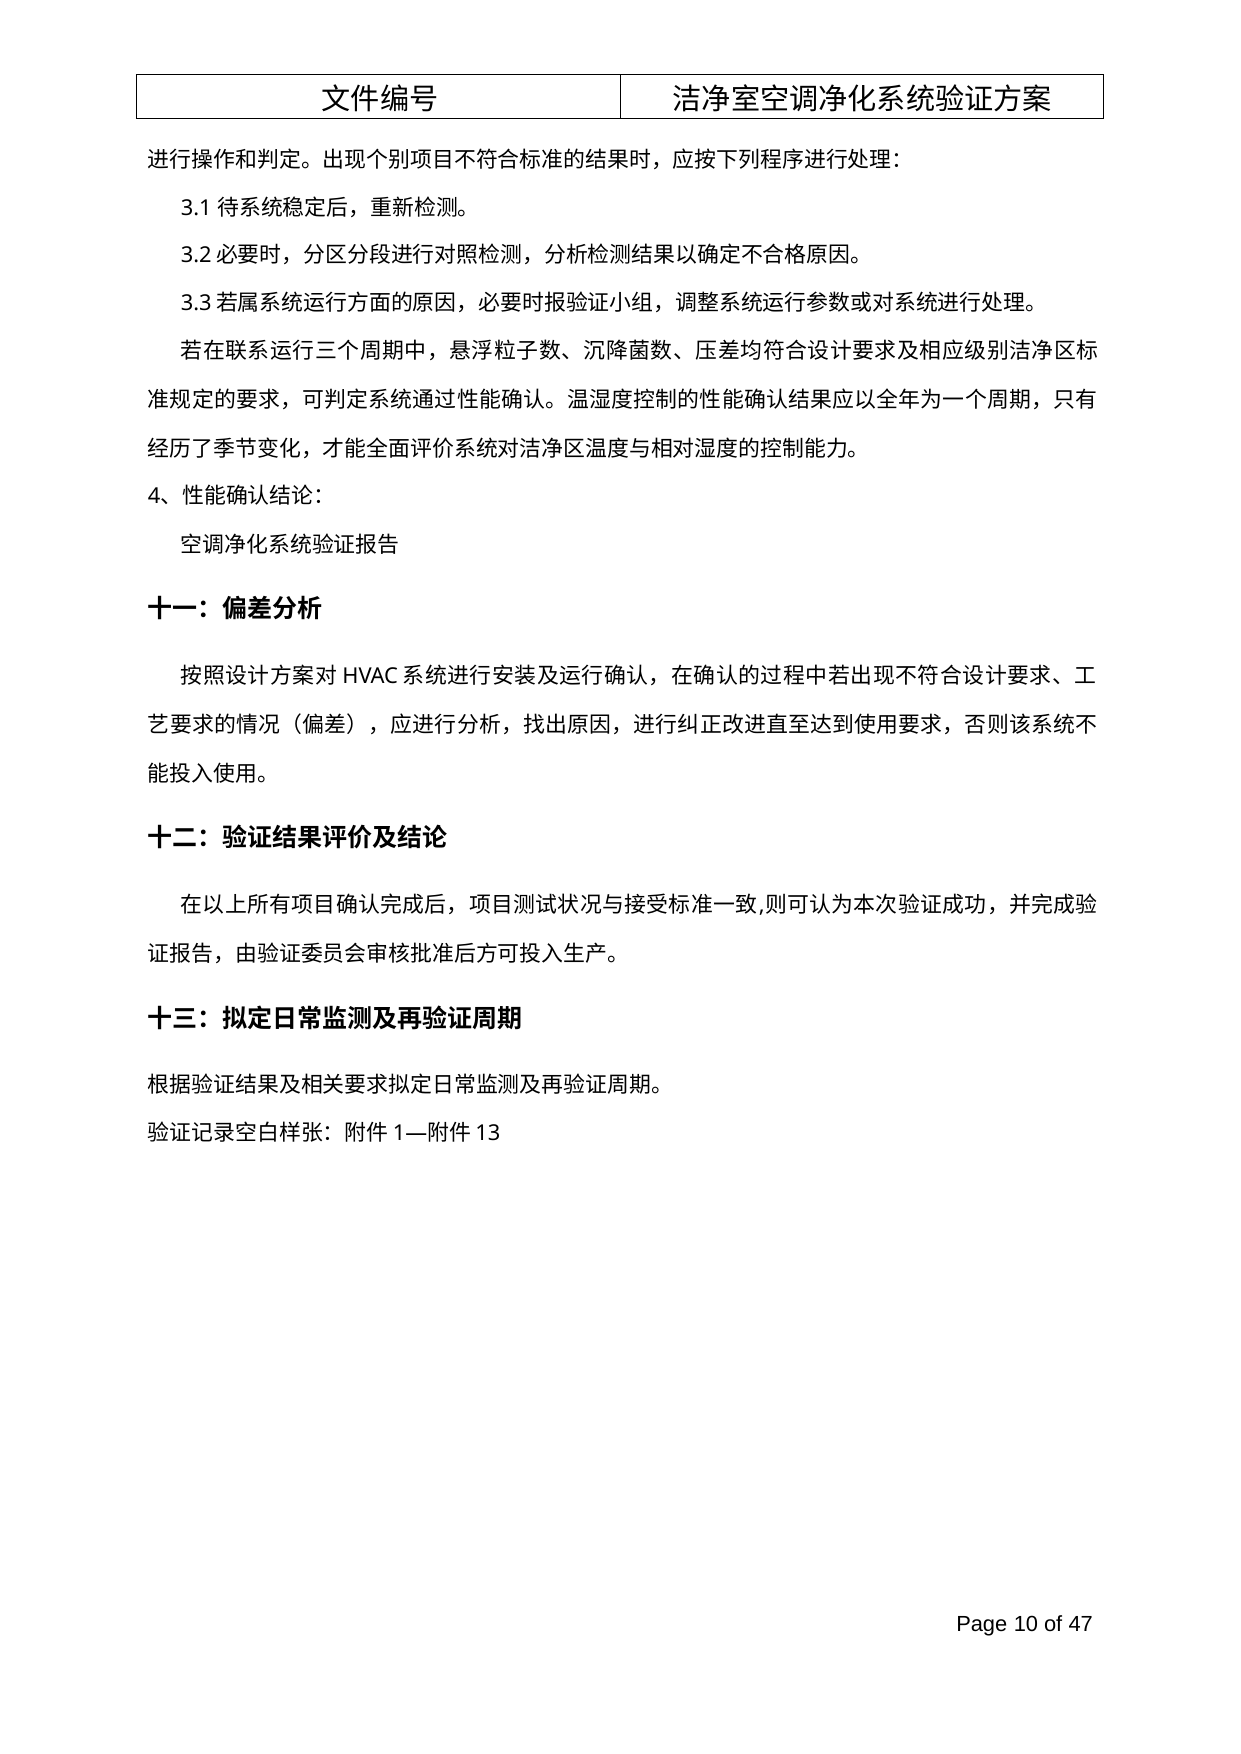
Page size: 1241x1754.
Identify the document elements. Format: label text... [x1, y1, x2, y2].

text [148, 142, 1092, 174]
text 十三：拟定日常监测及再验证周期 [148, 984, 1098, 1049]
text 按照设计方案对HVAC系统进行安装及运行确认，在确认的过程中若出现不符合设计要求、工艺要求的情况（偏差），应进行分析，找出原因，进行纠正改进直至达到使用要求，否则该系统不能投入使用。 [148, 658, 1098, 788]
text 3.1 待系统稳定后，重新检测。 [148, 190, 1092, 222]
text 验证记录空白样张：附件1—附件13 [148, 1115, 1098, 1148]
text 在以上所有项目确认完成后，项目测试状况与接受标准一致,则可认为本次验证成功，并完成验证报告，由验证委员会审核批准后方可投入生产。 [148, 887, 1098, 968]
text 若在联系运行三个周期中，悬浮粒子数、沉降菌数、压差均符合设计要求及相应级别洁净区标准规定的要求，可判定系统通过性能确认。温湿度控制的性能确认结果应以全年为一个周期，只有经历了季节变化，才能全面评价系统对洁净区温度与相对湿度的控制能力。 [148, 333, 1098, 463]
text 十一：偏差分析 [148, 574, 1098, 639]
text 空调净化系统验证报告 [148, 526, 1098, 559]
text 4、性能确认结论： [148, 478, 1092, 510]
text 3.3若属系统运行方面的原因，必要时报验证小组，调整系统运行参数或对系统进行处理。 [148, 285, 1092, 317]
text 根据验证结果及相关要求拟定日常监测及再验证周期。 [148, 1067, 1098, 1099]
text 十二：验证结果评价及结论 [148, 803, 1098, 868]
text 3.2必要时，分区分段进行对照检测，分析检测结果以确定不合格原因。 [148, 237, 1092, 269]
